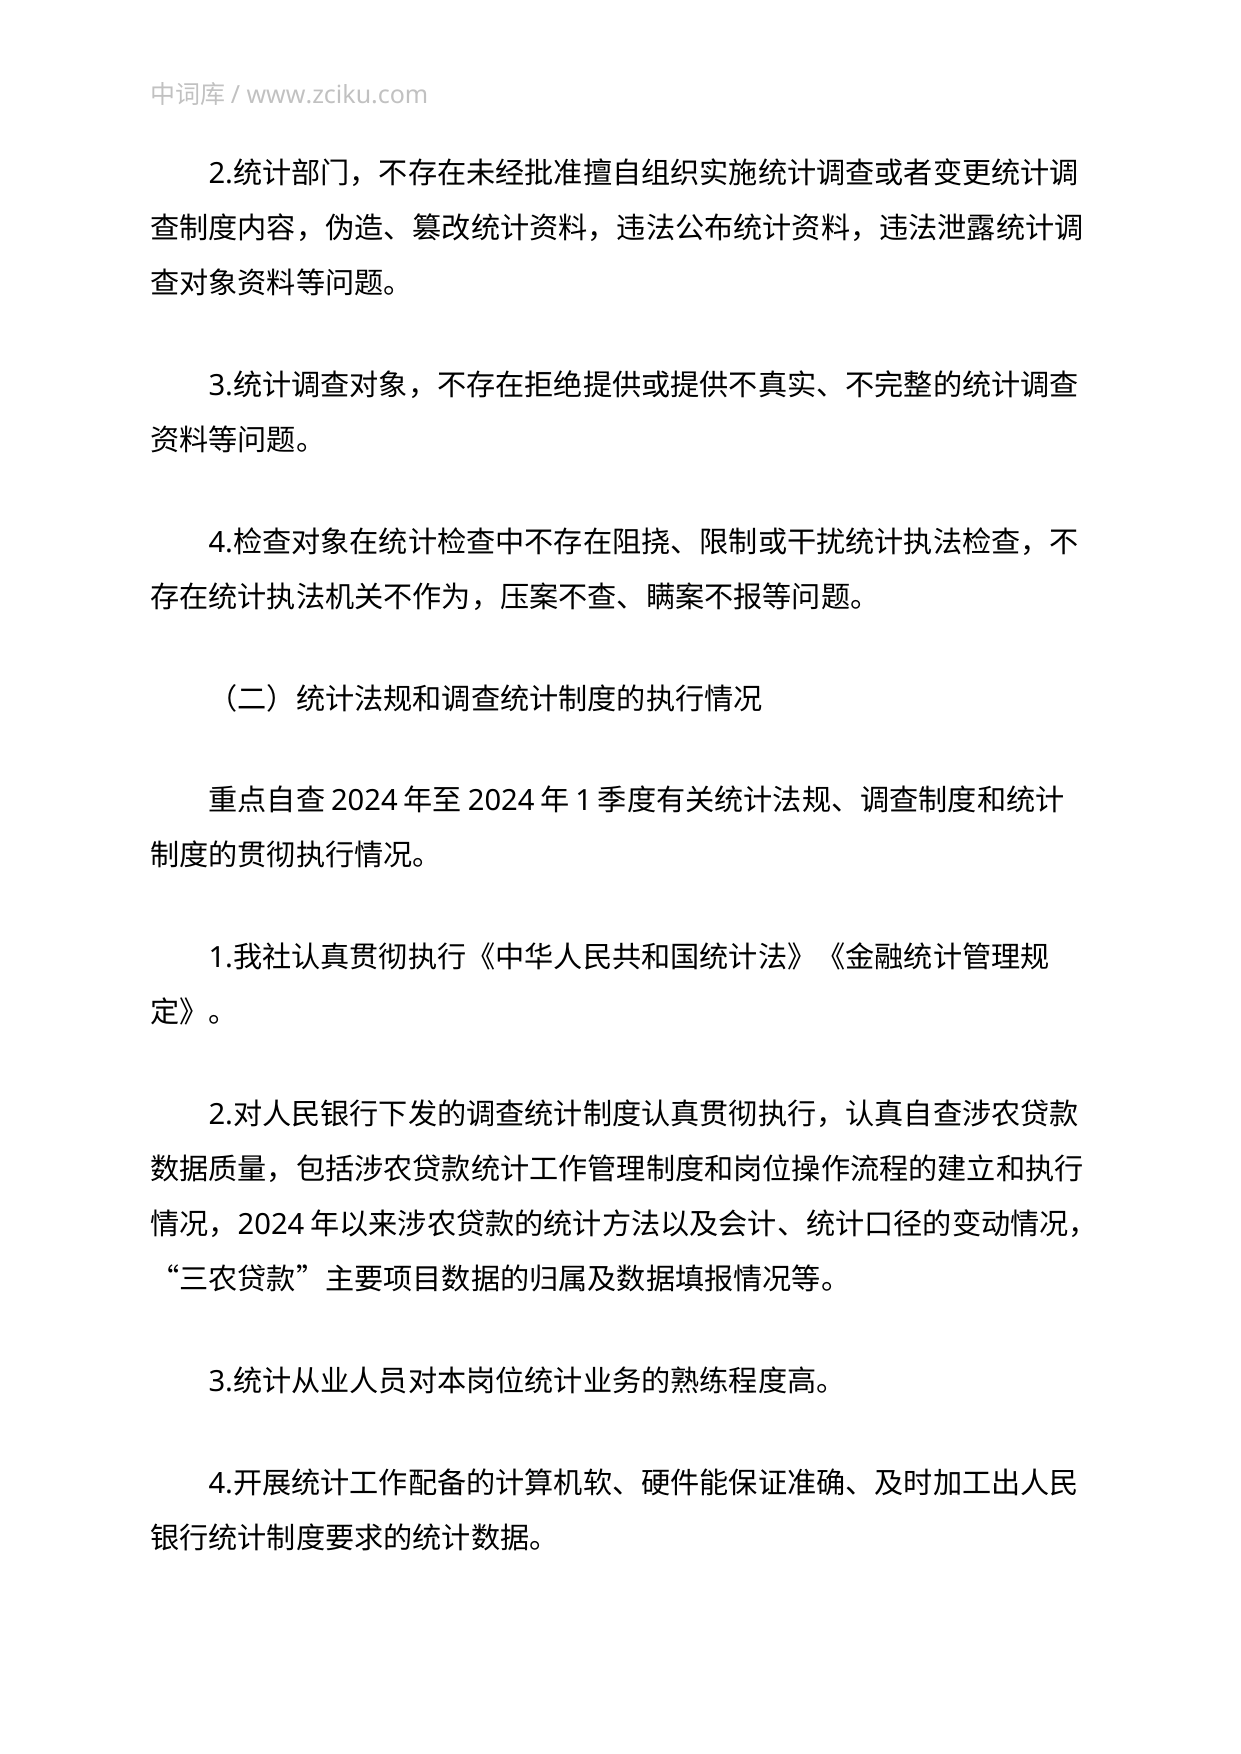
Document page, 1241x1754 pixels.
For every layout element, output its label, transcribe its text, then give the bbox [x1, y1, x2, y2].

text 2.统计部门，不存在未经批准擅自组织实施统计调查或者变更统计调查制度内容，伪造、篡改统计资料，违法公布统计资料，违法泄露统计调查对象资料等问题。 [150, 150, 1090, 302]
text 4.检查对象在统计检查中不存在阻挠、限制或干扰统计执法检查，不存在统计执法机关不作为，压案不查、瞒案不报等问题。 [150, 518, 1090, 616]
text 4.开展统计工作配备的计算机软、硬件能保证准确、及时加工出人民银行统计制度要求的统计数据。 [150, 1459, 1090, 1556]
text 1.我社认真贯彻执行《中华人民共和国统计法》《金融统计管理规定》。 [150, 934, 1090, 1031]
text 3.统计调查对象，不存在拒绝提供或提供不真实、不完整的统计调查资料等问题。 [150, 362, 1090, 459]
text 重点自查2024年至2024年1季度有关统计法规、调查制度和统计制度的贯彻执行情况。 [150, 777, 1090, 874]
text 3.统计从业人员对本岗位统计业务的熟练程度高。 [150, 1357, 1090, 1399]
text 2.对人民银行下发的调查统计制度认真贯彻执行，认真自查涉农贷款数据质量，包括涉农贷款统计工作管理制度和岗位操作流程的建立和执行情况，2024年以来涉农贷款的统计方法以及会计、统计口径的变动情况，“三农贷款”主要项目数据的归属及数据填报情况等。 [150, 1091, 1090, 1298]
text （二）统计法规和调查统计制度的执行情况 [150, 675, 1090, 717]
